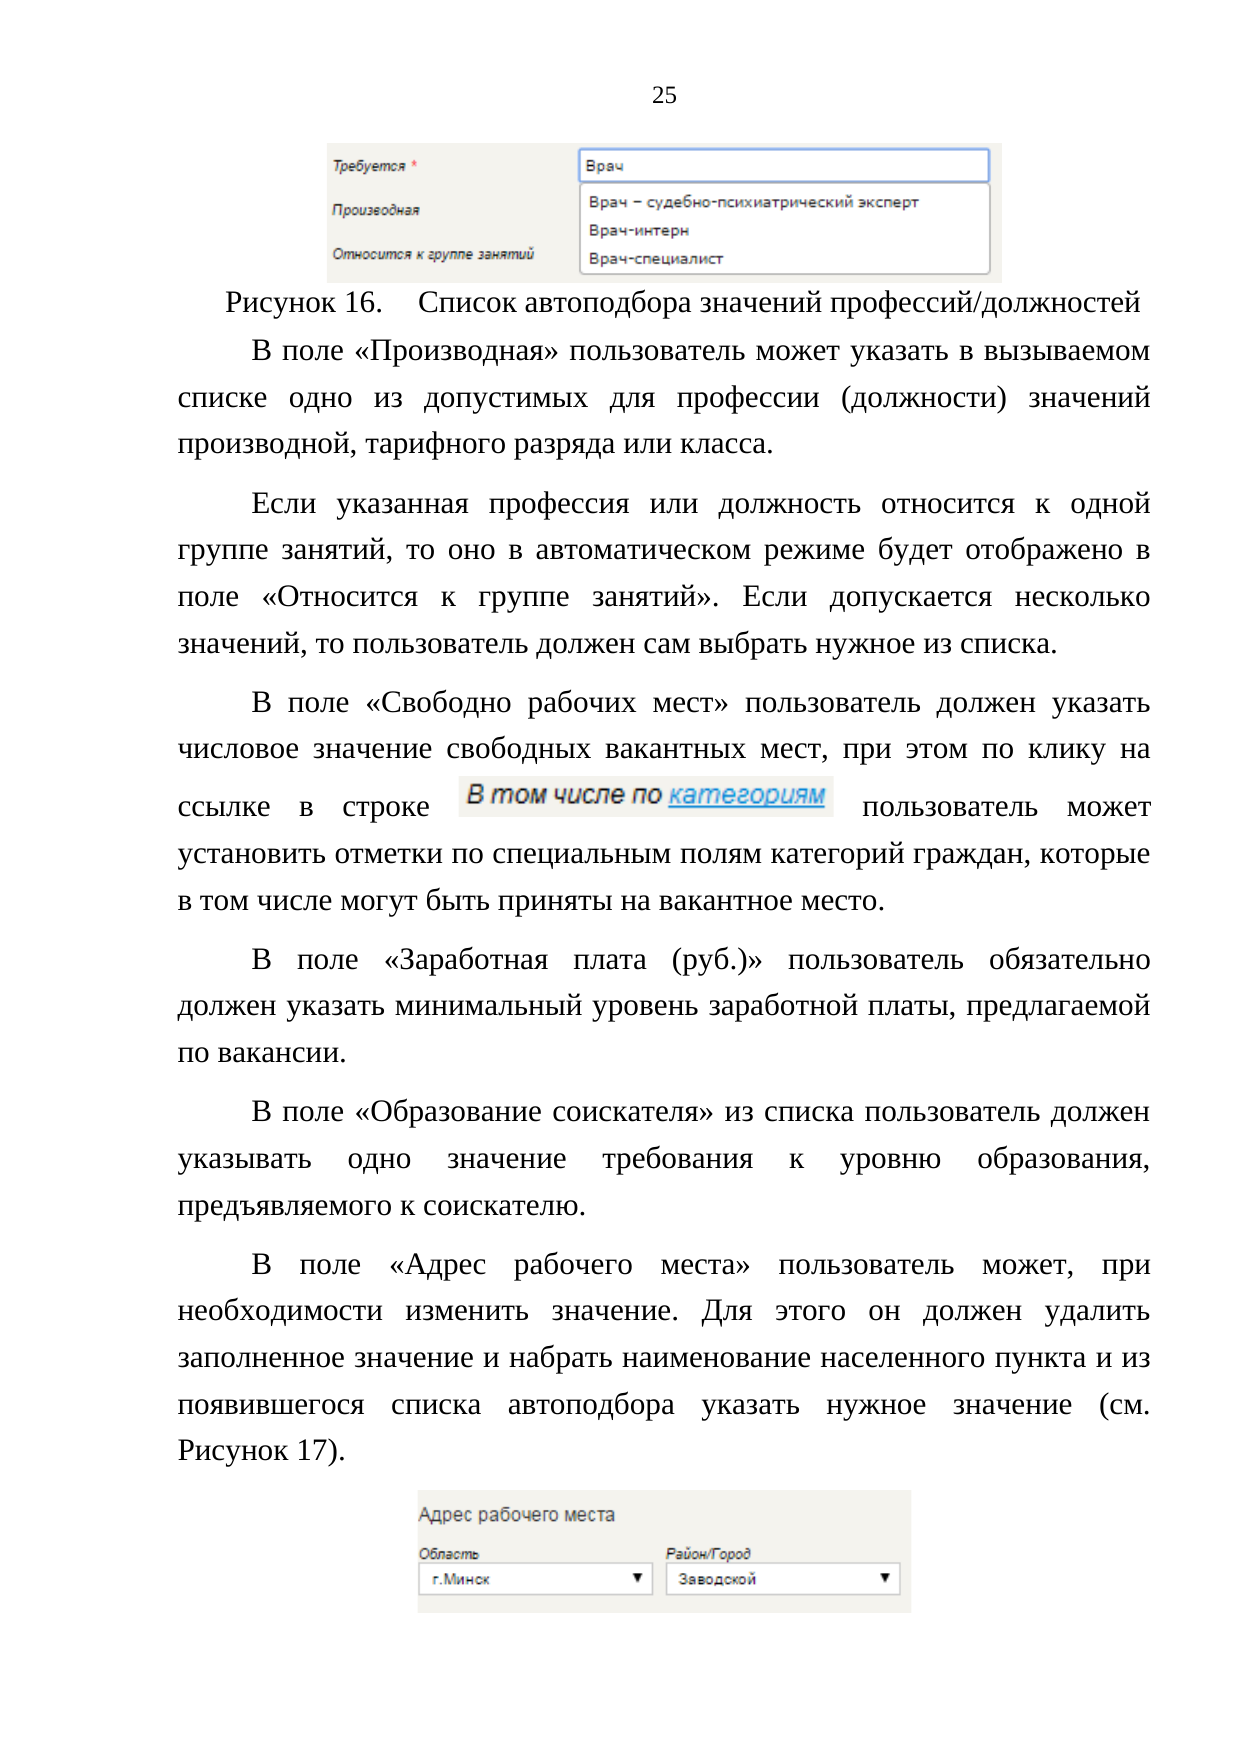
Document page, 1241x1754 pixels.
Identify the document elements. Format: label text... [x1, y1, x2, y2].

text В поле «Производная» пользователь может указать в вызываемом списке одно из допустимых для профессии (должности) значений производной, тарифного разряда или класса. [177, 331, 1152, 461]
picture [326, 143, 1002, 283]
text В поле «Адрес рабочего места» пользователь может, при необходимости изменить значение. Для этого он должен удалить заполненное значение и набрать наименование населенного пункта и из появившегося списка автоподбора указать нужное значение (см. Рисунок 17). [177, 1245, 1152, 1468]
picture [417, 1490, 912, 1613]
text В поле «Свободно рабочих мест» пользователь должен указать числовое значение свободных вакантных мест, при этом по клику на ссылке в строке пользователь может установить отметки по специальным полям категорий граждан, которые в том числе могут быть приняты на вакантное место. [177, 683, 1152, 917]
picture [458, 776, 834, 817]
text В поле «Заработная плата (руб.)» пользователь обязательно должен указать минимальный уровень заработной платы, предлагаемой по вакансии. [177, 940, 1152, 1069]
text В поле «Образование соискателя» из списка пользователь должен указывать одно значение требования к уровню образования, предъявляемого к соискателю. [177, 1092, 1152, 1222]
text Если указанная профессия или должность относится к одной группе занятий, то оно в автоматическом режиме будет отображено в поле «Относится к группе занятий». Если допускается несколько значений, то пользователь должен сам выбрать нужное из списка. [177, 484, 1152, 660]
list Список автоподбора значений профессий/должностей [215, 283, 1152, 319]
